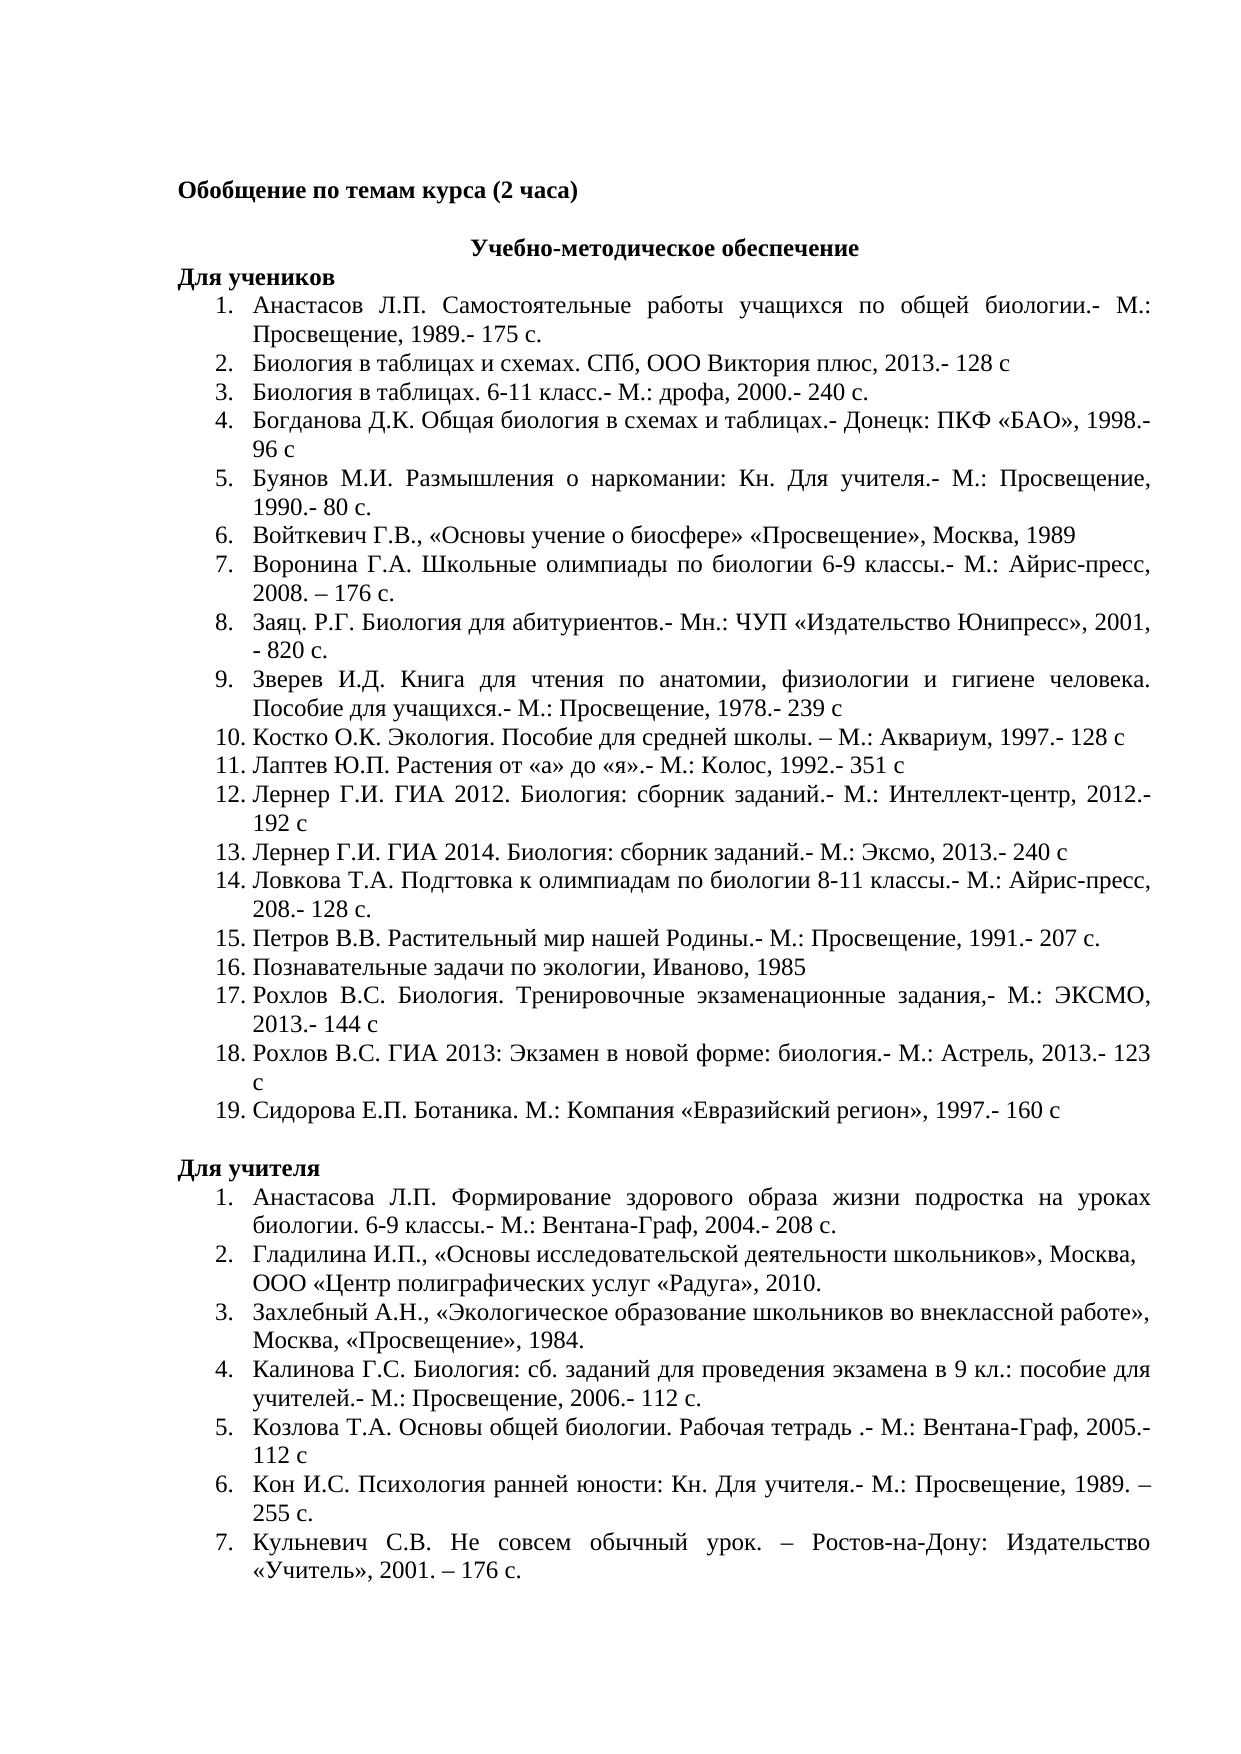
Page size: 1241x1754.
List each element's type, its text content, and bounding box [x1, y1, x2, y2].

list Кульневич С.В. Не совсем обычный урок. – Ростов-на-Дону: Издательство «Учитель», 2001. – 176 с. [215, 1527, 1152, 1584]
list Войткевич Г.В., «Основы учение о биосфере» «Просвещение», Москва, 1989 [215, 521, 1152, 549]
list Рохлов В.С. ГИА 2013: Экзамен в новой форме: биология.- М.: Астрель, 2013.- 123 с [215, 1038, 1152, 1096]
list Заяц. Р.Г. Биология для абитуриентов.- Мн.: ЧУП «Издательство Юнипресс», 2001, - 820 с. [215, 607, 1152, 664]
list Сидорова Е.П. Ботаника. М.: Компания «Евразийский регион», 1997.- 160 с [215, 1096, 1152, 1124]
list Богданова Д.К. Общая биология в схемах и таблицах.- Донецк: ПКФ «БАО», 1998.- 96 с [215, 406, 1152, 463]
text Учебно-методическое обеспечение [177, 233, 1152, 262]
list Петров В.В. Растительный мир нашей Родины.- М.: Просвещение, 1991.- 207 с. [215, 923, 1152, 952]
list Биология в таблицах. 6-11 класс.- М.: дрофа, 2000.- 240 с. [215, 377, 1152, 406]
list Воронина Г.А. Школьные олимпиады по биологии 6-9 классы.- М.: Айрис-пресс, 2008. – 176 с. [215, 549, 1152, 607]
list Козлова Т.А. Основы общей биологии. Рабочая тетрадь .- М.: Вентана-Граф, 2005.- 112 с [215, 1412, 1152, 1469]
text Обобщение по темам курса (2 часа) [177, 176, 1152, 204]
list Калинова Г.С. Биология: сб. заданий для проведения экзамена в 9 кл.: пособие для учителей.- М.: Просвещение, 2006.- 112 с. [215, 1354, 1152, 1412]
list Биология в таблицах и схемах. СПб, ООО Виктория плюс, 2013.- 128 с [215, 348, 1152, 377]
list Рохлов В.С. Биология. Тренировочные экзаменационные задания,- М.: ЭКСМО, 2013.- 144 с [215, 981, 1152, 1038]
list Анастасов Л.П. Самостоятельные работы учащихся по общей биологии.- М.: Просвещение, 1989.- 175 с. [215, 291, 1152, 348]
text Для учеников [177, 262, 1152, 291]
list Познавательные задачи по экологии, Иваново, 1985 [215, 952, 1152, 981]
list Лернер Г.И. ГИА 2014. Биология: сборник заданий.- М.: Эксмо, 2013.- 240 с [215, 837, 1152, 866]
list Ловкова Т.А. Подгтовка к олимпиадам по биологии 8-11 классы.- М.: Айрис-пресс, 208.- 128 с. [215, 866, 1152, 923]
list Лернер Г.И. ГИА 2012. Биология: сборник заданий.- М.: Интеллект-центр, 2012.- 192 с [215, 779, 1152, 837]
list Захлебный А.Н., «Экологическое образование школьников во внеклассной работе», Москва, «Просвещение», 1984. [215, 1297, 1152, 1354]
list Лаптев Ю.П. Растения от «а» до «я».- М.: Колос, 1992.- 351 с [215, 751, 1152, 779]
list Кон И.С. Психология ранней юности: Кн. Для учителя.- М.: Просвещение, 1989. – 255 с. [215, 1469, 1152, 1527]
list Буянов М.И. Размышления о наркомании: Кн. Для учителя.- М.: Просвещение, 1990.- 80 с. [215, 463, 1152, 521]
list Гладилина И.П., «Основы исследовательской деятельности школьников», Москва, ООО «Центр полиграфических услуг «Радуга», 2010. [215, 1239, 1152, 1297]
list Костко О.К. Экология. Пособие для средней школы. – М.: Аквариум, 1997.- 128 с [215, 722, 1152, 751]
list Зверев И.Д. Книга для чтения по анатомии, физиологии и гигиене человека. Пособие для учащихся.- М.: Просвещение, 1978.- 239 с [215, 664, 1152, 722]
list Анастасова Л.П. Формирование здорового образа жизни подростка на уроках биологии. 6-9 классы.- М.: Вентана-Граф, 2004.- 208 с. [215, 1182, 1152, 1239]
text Для учителя [177, 1153, 1152, 1182]
